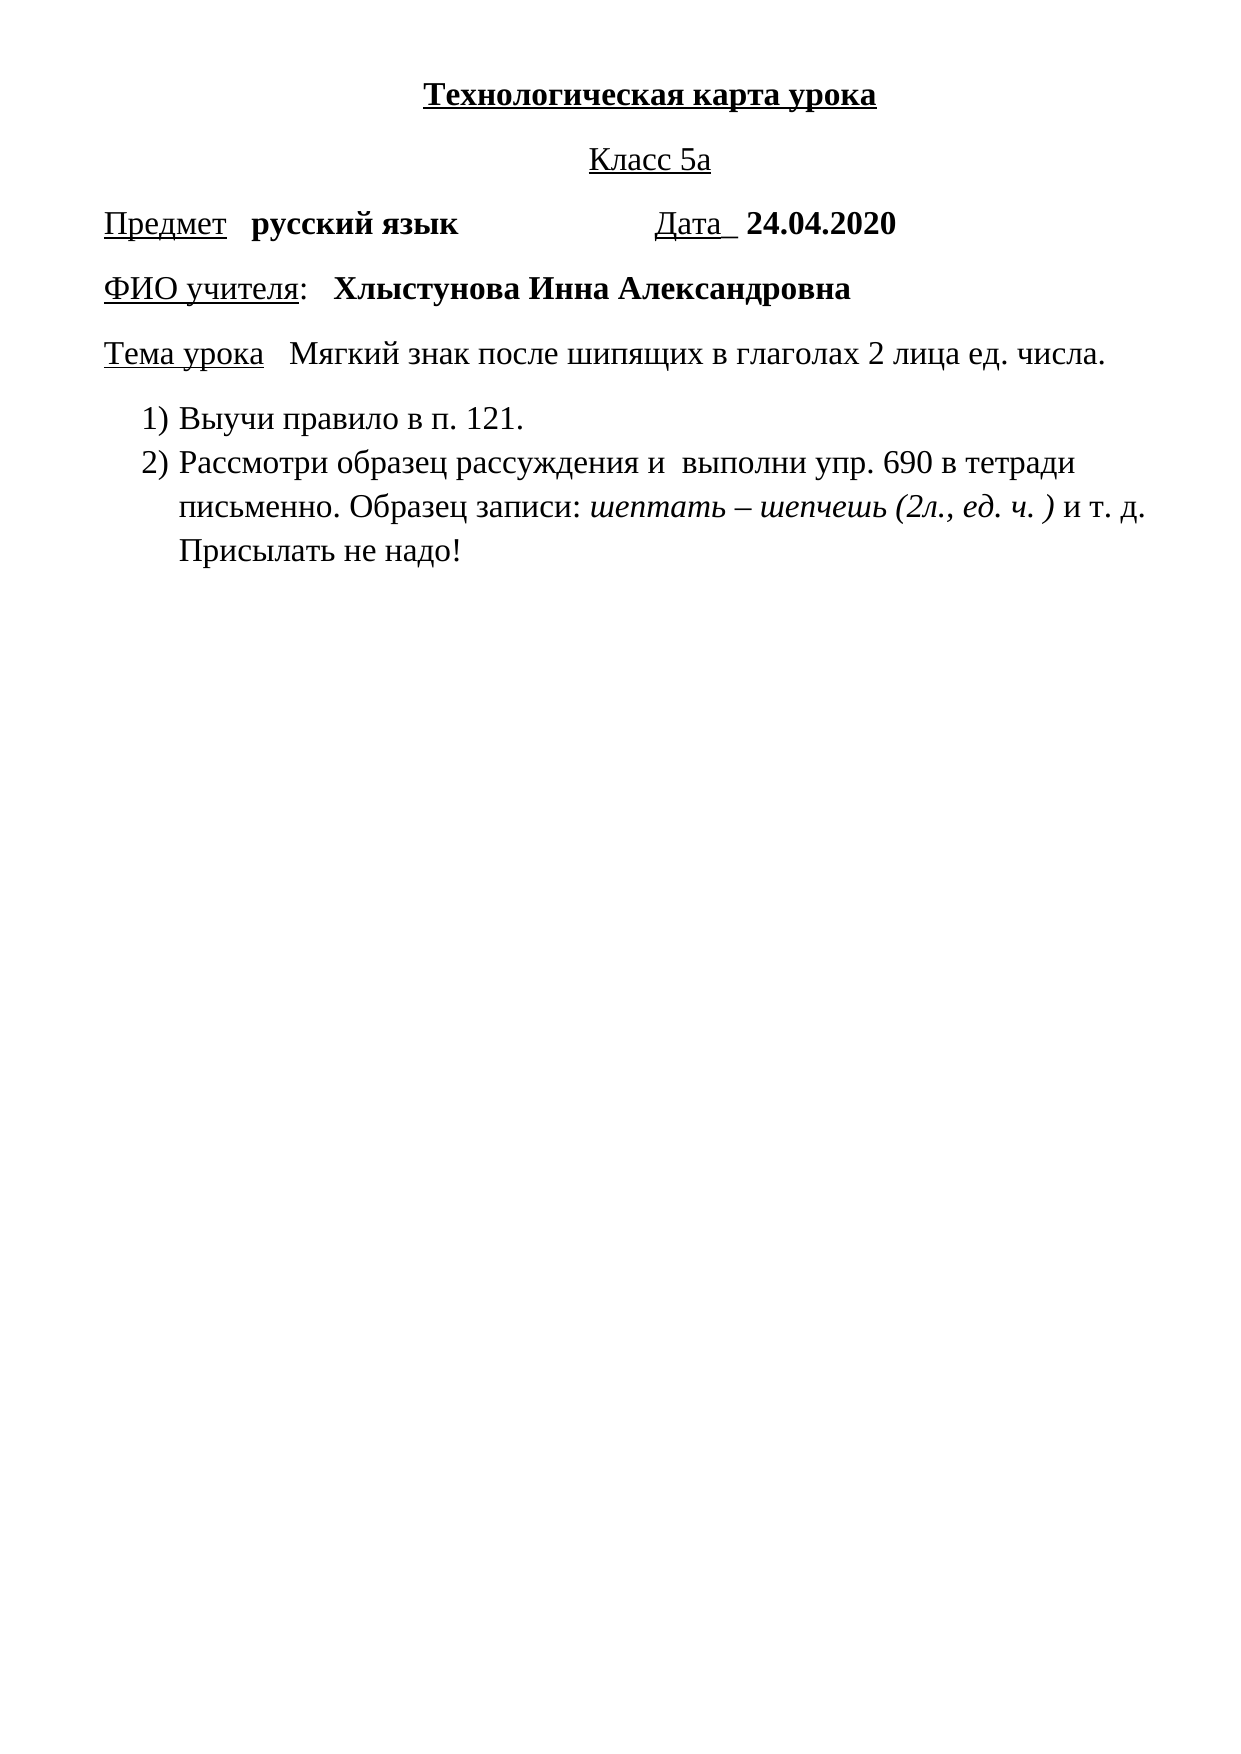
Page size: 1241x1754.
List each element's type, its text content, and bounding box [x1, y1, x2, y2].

list Рассмотри образец рассуждения и выполни упр. 690 в тетради письменно. Образец записи: шептать – шепчешь (2л., ед. ч. ) и т. д. Присылать не надо! [141, 442, 1196, 569]
text Тема урока Мягкий знак после шипящих в глаголах 2 лица ед. числа. [103, 333, 1196, 372]
text Технологическая карта урока [103, 74, 1196, 112]
text Предмет русский язык Дата_ 24.04.2020 [103, 204, 1196, 242]
list Выучи правило в п. 121. [141, 398, 1196, 437]
text ФИО учителя: Хлыстунова Инна Александровна [103, 268, 1196, 307]
text Класс 5а [103, 139, 1196, 177]
